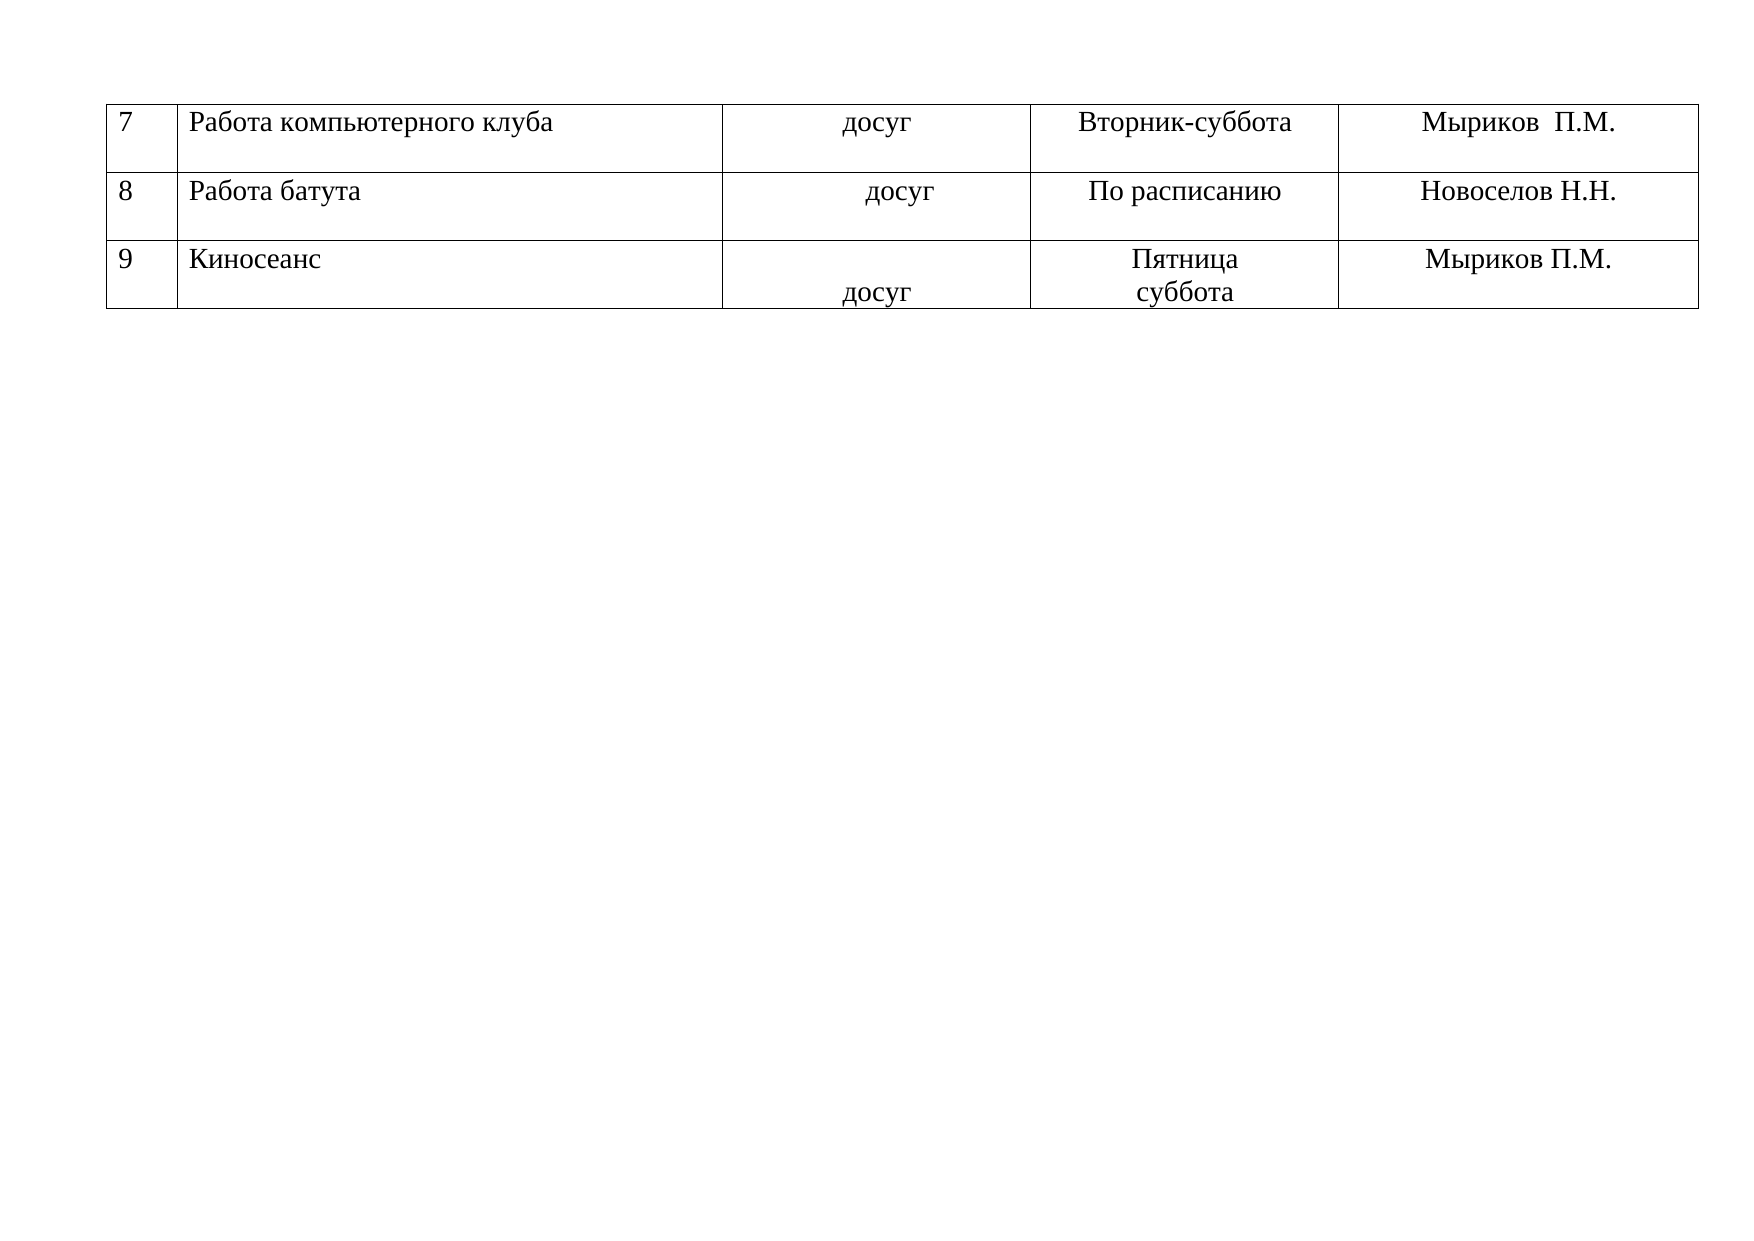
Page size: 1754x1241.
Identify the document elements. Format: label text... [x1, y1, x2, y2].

table_cell 7 [107, 105, 177, 172]
table_cell Мыриков П.М. [1339, 241, 1698, 308]
table_cell досуг [723, 241, 1030, 308]
table_cell досуг [723, 105, 1030, 172]
table_cell 9 [107, 241, 177, 308]
table_cell Вторник-суббота [1031, 105, 1338, 172]
table_cell Работа батута [178, 173, 722, 240]
table_cell 8 [107, 173, 177, 240]
table_cell Новоселов Н.Н. [1339, 173, 1698, 240]
table_cell По расписанию [1031, 173, 1338, 240]
table_cell Мыриков П.М. [1339, 105, 1698, 172]
table_cell Пятница суббота [1031, 241, 1338, 308]
table_cell Работа компьютерного клуба [178, 105, 722, 172]
table_cell Киносеанс [178, 241, 722, 308]
table_cell досуг [723, 173, 1030, 240]
